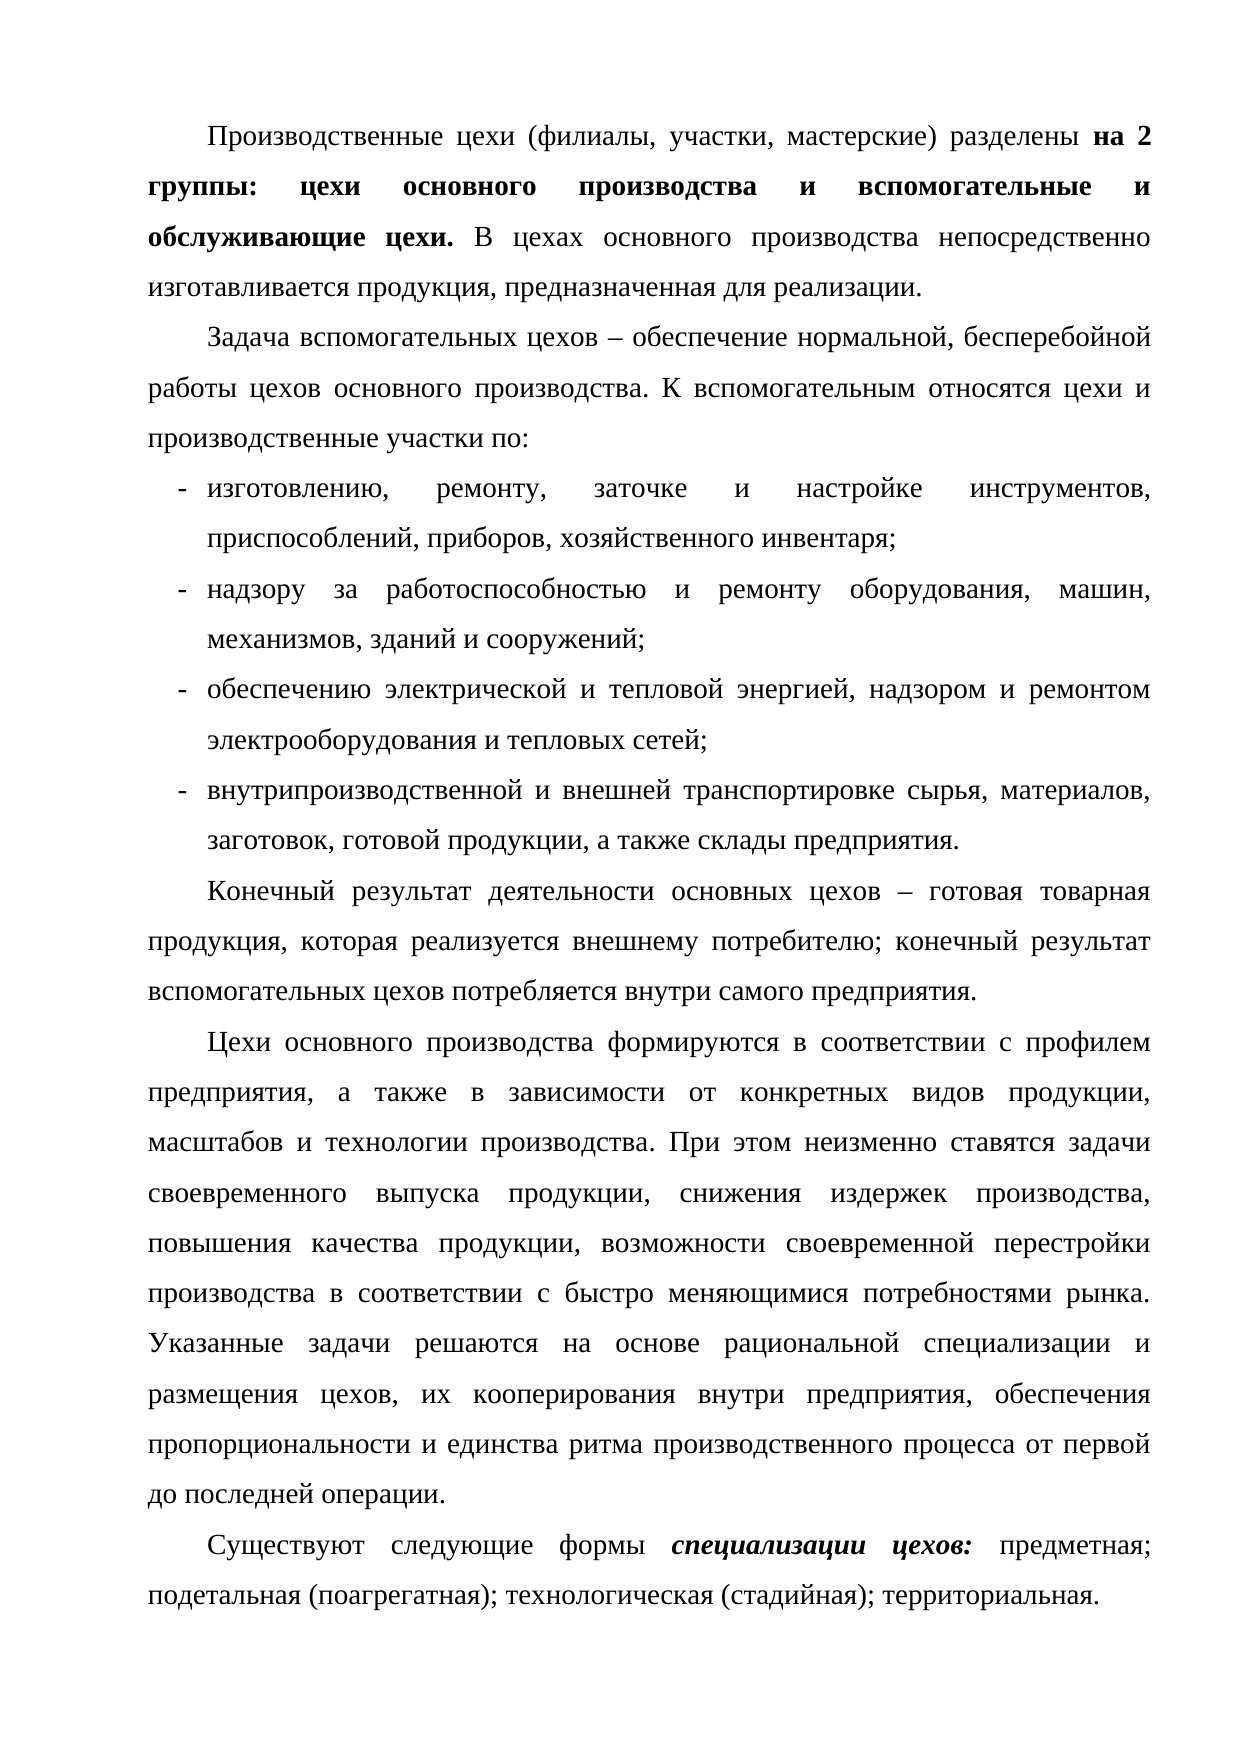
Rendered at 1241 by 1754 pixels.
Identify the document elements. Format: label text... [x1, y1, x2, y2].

list обеспечению электрической и тепловой энергией, надзором и ремонтом электрооборудования и тепловых сетей; [177, 672, 1152, 755]
text Существуют следующие формы специализации цехов: предметная; подетальная (поагрегатная); технологическая (стадийная); территориальная. [148, 1527, 1152, 1611]
list внутрипроизводственной и внешней транспортировке сырья, материалов, заготовок, готовой продукции, а также склады предприятия. [177, 772, 1152, 856]
text Задача вспомогательных цехов – обеспечение нормальной, бесперебойной работы цехов основного производства. К вспомогательным относятся цехи и производственные участки по: [148, 319, 1152, 453]
list надзору за работоспособностью и ремонту оборудования, машин, механизмов, зданий и сооружений; [177, 571, 1152, 655]
text Производственные цехи (филиалы, участки, мастерские) разделены на 2 группы: цехи основного производства и вспомогательные и обслуживающие цехи. В цехах основного производства непосредственно изготавливается продукция, предназначенная для реализации. [148, 118, 1152, 303]
text Цехи основного производства формируются в соответствии с профилем предприятия, а также в зависимости от конкретных видов продукции, масштабов и технологии производства. При этом неизменно ставятся задачи своевременного выпуска продукции, снижения издержек производства, повышения качества продукции, возможности своевременной перестройки производства в соответствии с быстро меняющимися потребностями рынка. Указанные задачи решаются на основе рациональной специализации и размещения цехов, их кооперирования внутри предприятия, обеспечения пропорциональности и единства ритма производственного процесса от первой до последней операции. [148, 1024, 1152, 1510]
text Конечный результат деятельности основных цехов – готовая товарная продукция, которая реализуется внешнему потребителю; конечный результат вспомогательных цехов потребляется внутри самого предприятия. [148, 873, 1152, 1007]
list изготовлению, ремонту, заточке и настройке инструментов, приспособлений, приборов, хозяйственного инвентаря; [177, 470, 1152, 554]
